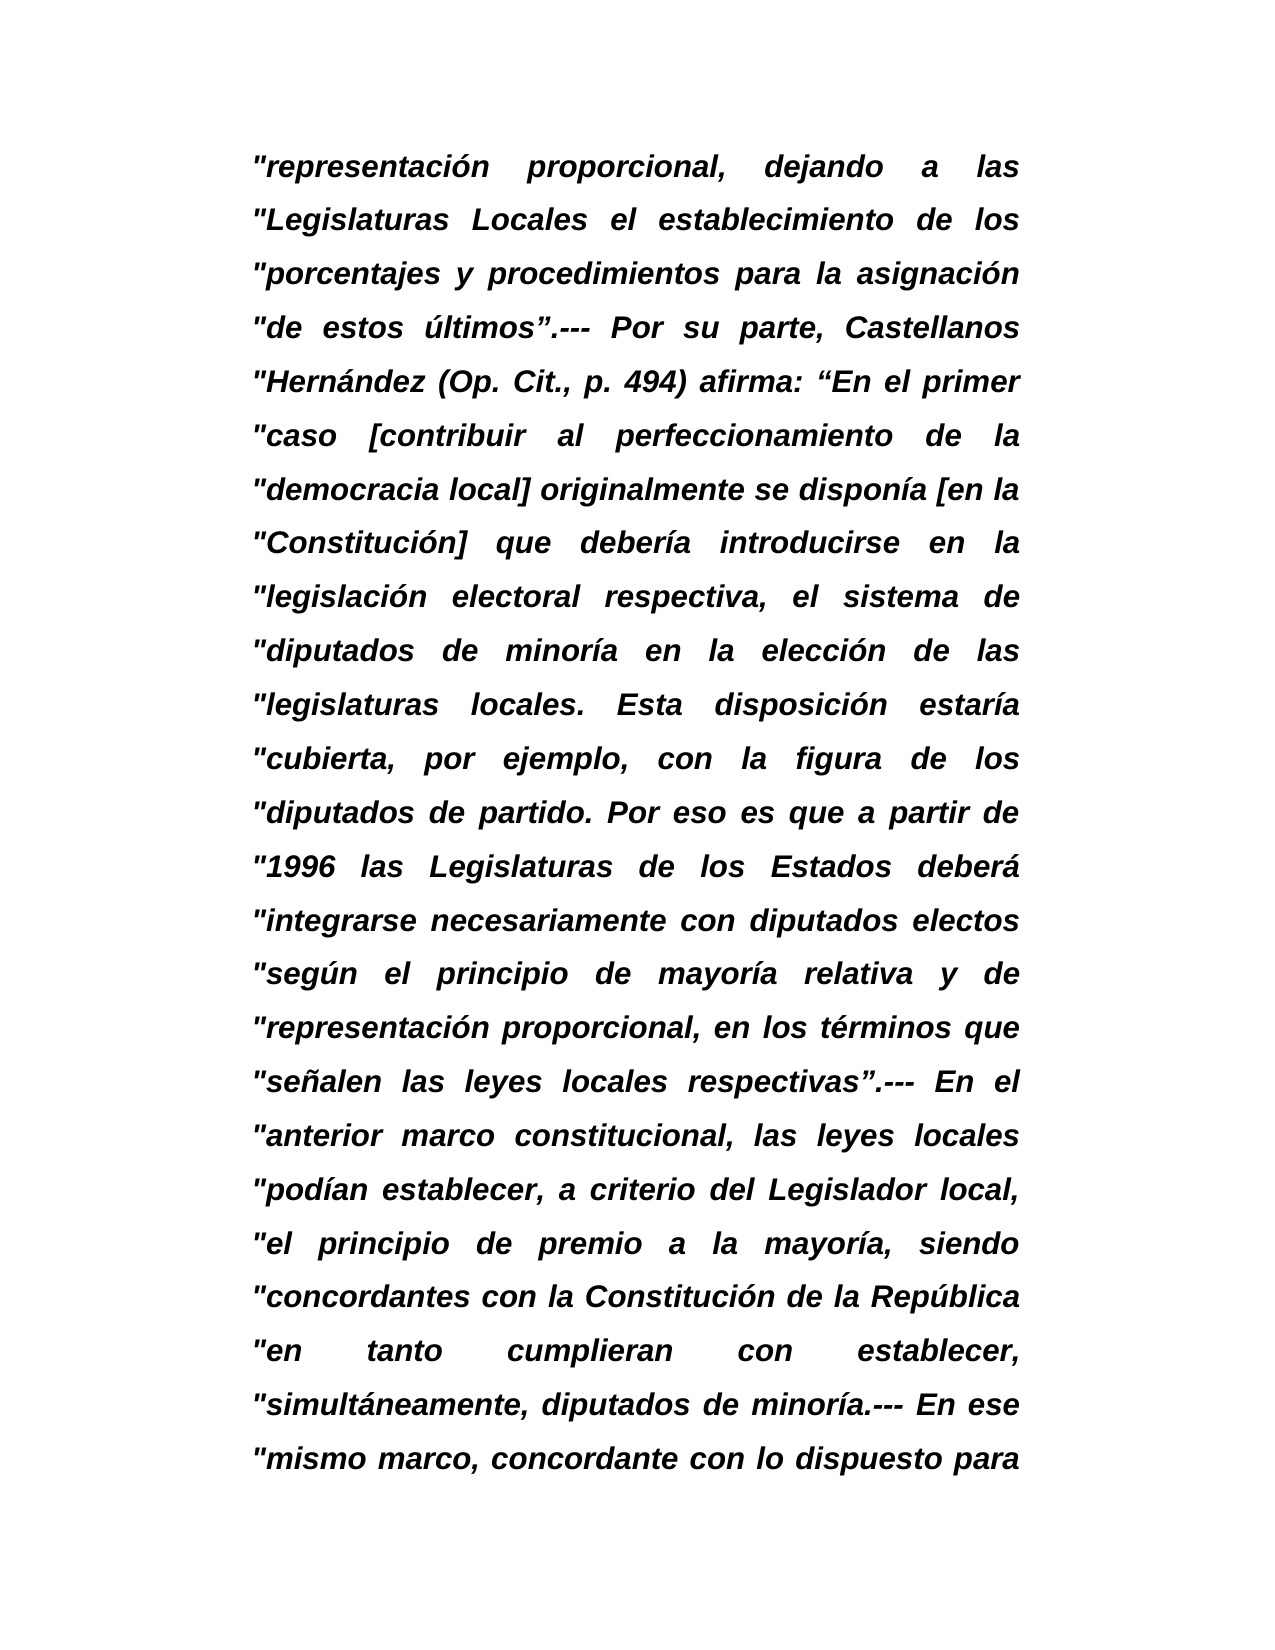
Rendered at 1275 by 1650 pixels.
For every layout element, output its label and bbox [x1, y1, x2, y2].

text [251, 148, 1024, 1476]
